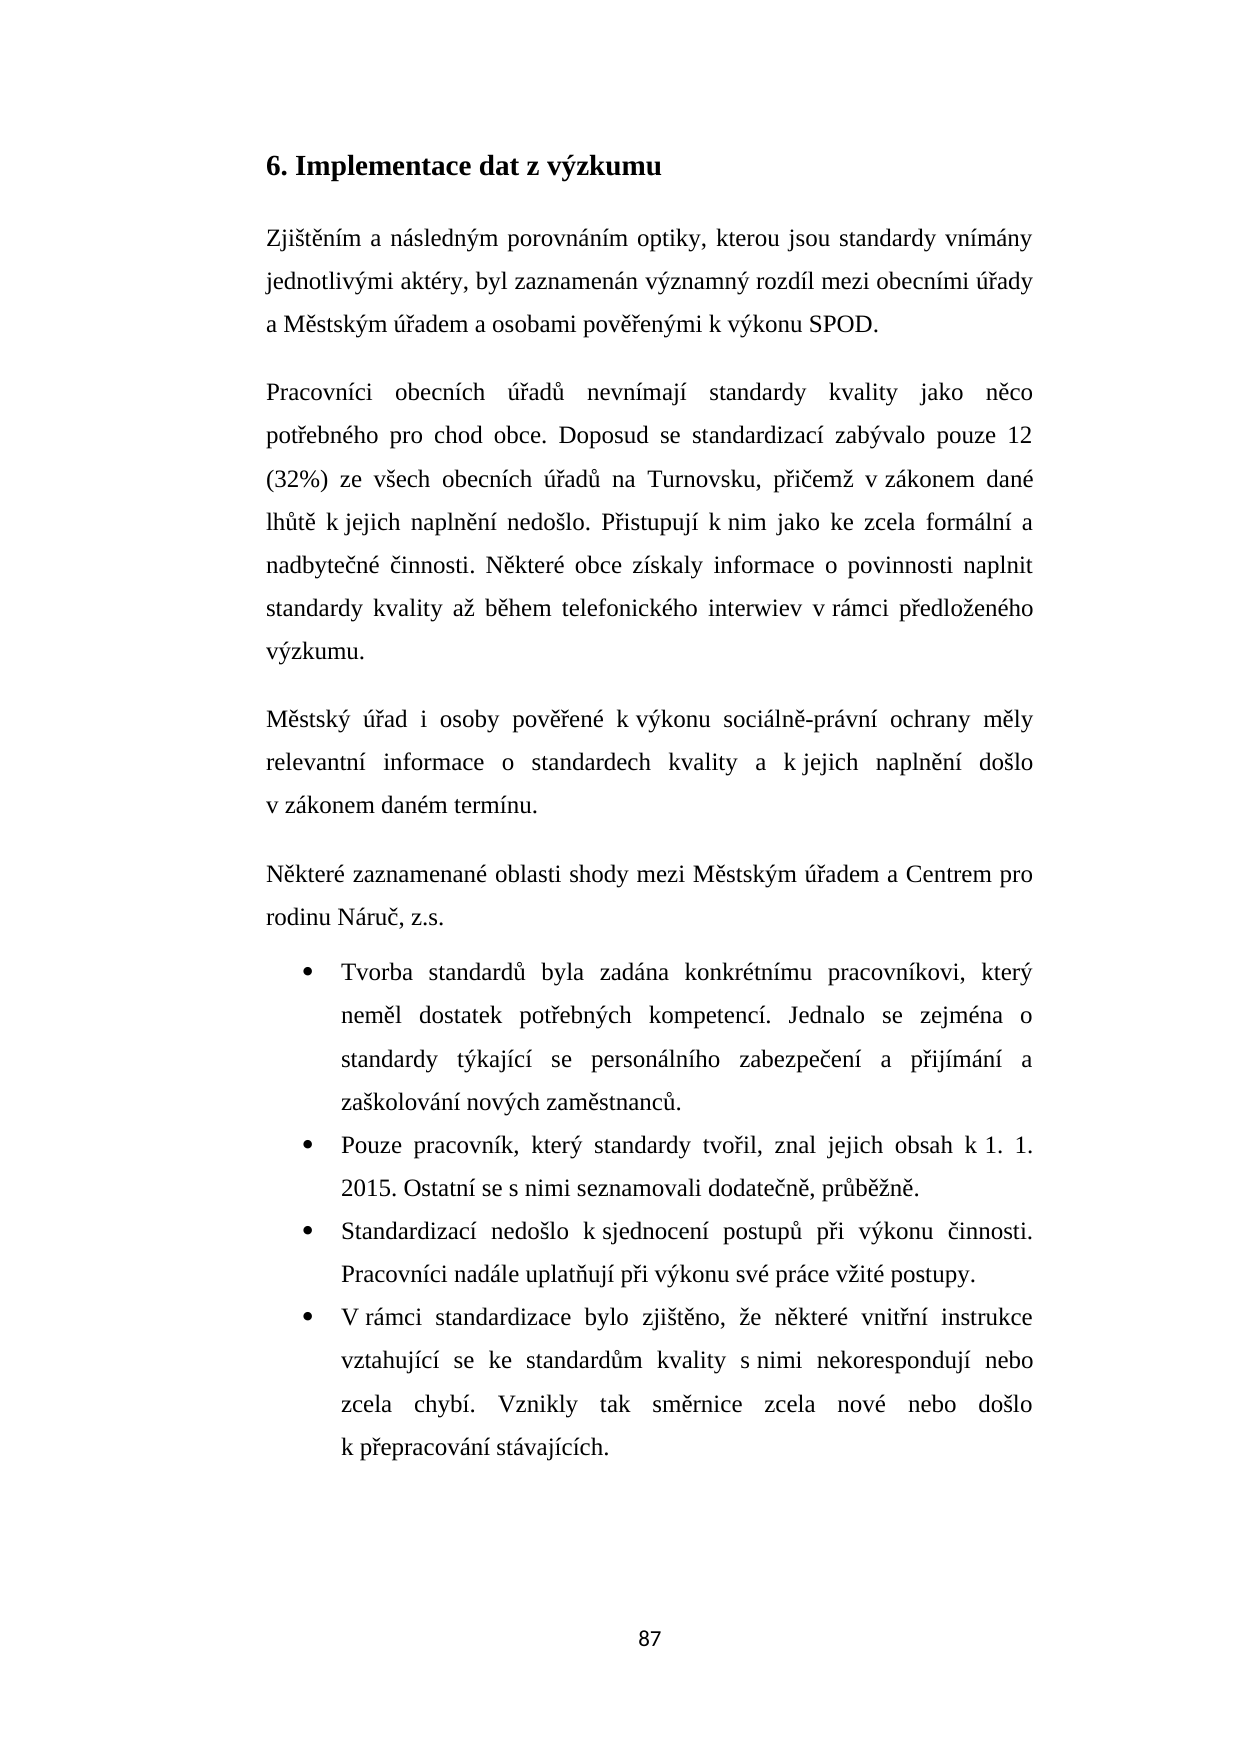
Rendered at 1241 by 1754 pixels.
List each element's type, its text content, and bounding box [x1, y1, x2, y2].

text Pracovníci obecních úřadů nevnímají standardy kvality jako něco potřebného pro chod obce. Doposud se standardizací zabývalo pouze 12 (32%) ze všech obecních úřadů na Turnovsku, přičemž v zákonem dané lhůtě k jejich naplnění nedošlo. Přistupují k nim jako ke zcela formální a nadbytečné činnosti. Některé obce získaly informace o povinnosti naplnit standardy kvality až během telefonického interwiev v rámci předloženého výzkumu. [266, 377, 1033, 665]
text Městský úřad i osoby pověřené k výkonu sociálně-právní ochrany měly relevantní informace o standardech kvality a k jejich naplnění došlo v zákonem daném termínu. [266, 704, 1033, 819]
text Zjištěním a následným porovnáním optiky, kterou jsou standardy vnímány jednotlivými aktéry, byl zaznamenán významný rozdíl mezi obecními úřady a Městským úřadem a osobami pověřenými k výkonu SPOD. [266, 223, 1033, 338]
list V rámci standardizace bylo zjištěno, že některé vnitřní instrukce vztahující se ke standardům kvality s nimi nekorespondují nebo zcela chybí. Vznikly tak směrnice zcela nové nebo došlo k přepracování stávajících. [303, 1302, 1033, 1461]
list Standardizací nedošlo k sjednocení postupů při výkonu činnosti. Pracovníci nadále uplatňují při výkonu své práce vžité postupy. [303, 1216, 1033, 1288]
text Některé zaznamenané oblasti shody mezi Městským úřadem a Centrem pro rodinu Náruč, z.s. [266, 859, 1033, 931]
list Pouze pracovník, který standardy tvořil, znal jejich obsah k 1. 1. 2015. Ostatní se s nimi seznamovali dodatečně, průběžně. [303, 1130, 1033, 1202]
list Tvorba standardů byla zadána konkrétnímu pracovníkovi, který neměl dostatek potřebných kompetencí. Jednalo se zejména o standardy týkající se personálního zabezpečení a přijímání a zaškolování nových zaměstnanců. [303, 957, 1033, 1116]
subtitle 6. Implementace dat z výzkumu [266, 148, 1033, 181]
